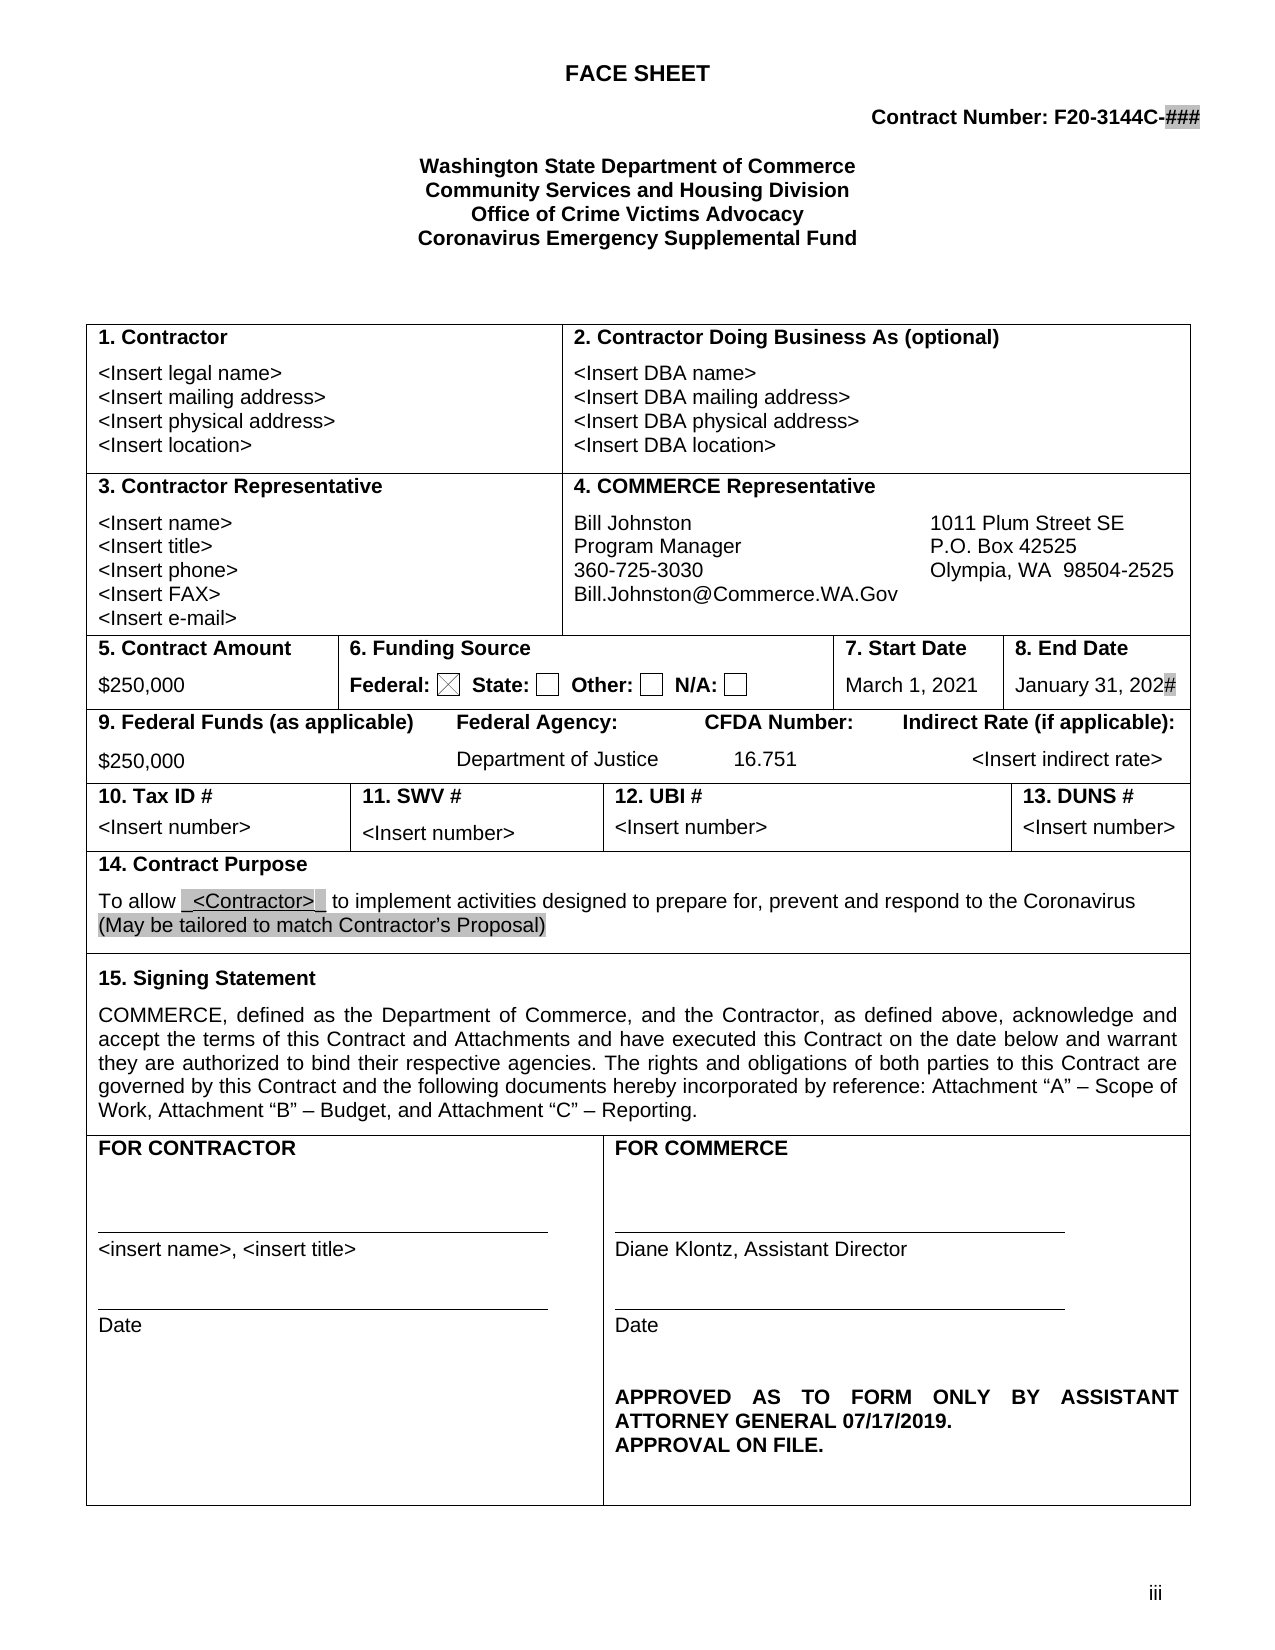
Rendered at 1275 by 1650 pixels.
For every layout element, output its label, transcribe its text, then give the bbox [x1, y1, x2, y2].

table_cell <Insert name> <Insert title> <Insert phone> <Insert FAX> <Insert e-mail> [87, 510, 562, 635]
table_cell Diane Klontz, Assistant Director Date APPROVED AS TO FORM ONLY BY ASSISTANT ATTORNEY GENERAL 07/17/2019. APPROVAL ON FILE. [604, 1160, 1190, 1505]
table_cell 11. SWV # [351, 784, 603, 815]
table_cell Bill Johnston Program Manager 360-725-3030 Bill.Johnston@Commerce.WA.Gov [563, 510, 919, 635]
table_cell $250,000 [87, 673, 338, 709]
subtitle Community Services and Housing Division [37, 178, 1237, 202]
table_cell <Insert number> [1012, 815, 1190, 851]
table_cell 3. Contractor Representative [87, 474, 562, 510]
table_cell 7. Start Date [834, 636, 1003, 672]
table_cell 10. Tax ID # [87, 784, 350, 815]
table_cell 13. DUNS # [1012, 784, 1190, 815]
table_cell January 31, 202# [1004, 673, 1190, 709]
table_header 1. Contractor [87, 325, 562, 361]
table_cell 1011 Plum Street SE P.O. Box 42525 Olympia, WA 98504-2525 [919, 510, 1190, 635]
table_cell <Insert number> [87, 815, 350, 851]
table_cell <Insert number> [604, 815, 1011, 851]
table_cell 5. Contract Amount [87, 636, 338, 672]
table_cell Indirect Rate (if applicable): <Insert indirect rate> [891, 710, 1190, 783]
table_cell <Insert legal name> <Insert mailing address> <Insert physical address> <Insert location> [87, 361, 562, 473]
table_cell 14. Contract Purpose [87, 852, 1190, 889]
table_cell 6. Funding Source [339, 636, 833, 672]
table_cell Federal Agency: CFDA Number: Department of Justice 16.751 [445, 710, 891, 783]
text Coronavirus Emergency Supplemental Fund [37, 226, 1237, 250]
table_cell 12. UBI # [604, 784, 1011, 815]
text Office of Crime Victims Advocacy [37, 202, 1237, 226]
table_header 2. Contractor Doing Business As (optional) [563, 325, 1190, 361]
table_cell March 1, 2021 [834, 673, 1003, 709]
table_cell FOR COMMERCE [604, 1136, 1190, 1160]
table_cell 15. Signing Statement COMMERCE, defined as the Department of Commerce, and the Contractor, as defined above, acknowledge and accept the terms of this Contract and Attachments and have executed this Contract on the date below and warrant they are authorized to bind their respective agencies. The rights and obligations of both parties to this Contract are governed by this Contract and the following documents hereby incorporated by reference: Attachment “A” – Scope of Work, Attachment “B” – Budget, and Attachment “C” – Reporting. [87, 954, 1190, 1135]
table_cell <Insert number> [351, 815, 603, 851]
table_cell <Insert DBA name> <Insert DBA mailing address> <Insert DBA physical address> <Insert DBA location> [563, 361, 1190, 473]
table_cell 4. COMMERCE Representative [563, 474, 1190, 510]
table_cell <insert name>, <insert title> Date [87, 1160, 603, 1505]
table_cell FOR CONTRACTOR [87, 1136, 603, 1160]
table_cell 8. End Date [1004, 636, 1190, 672]
table_cell 9. Federal Funds (as applicable) $250,000 [87, 710, 445, 783]
table_cell Federal: State: Other: N/A: [339, 673, 833, 709]
text Contract Number: F20-3144C-### [37, 105, 1165, 129]
subtitle Washington State Department of Commerce [37, 154, 1237, 178]
table_cell To allow _<Contractor>_ to implement activities designed to prepare for, prevent and respond to the Coronavirus (May be tailored to match Contractor’s Proposal) [87, 889, 1190, 952]
